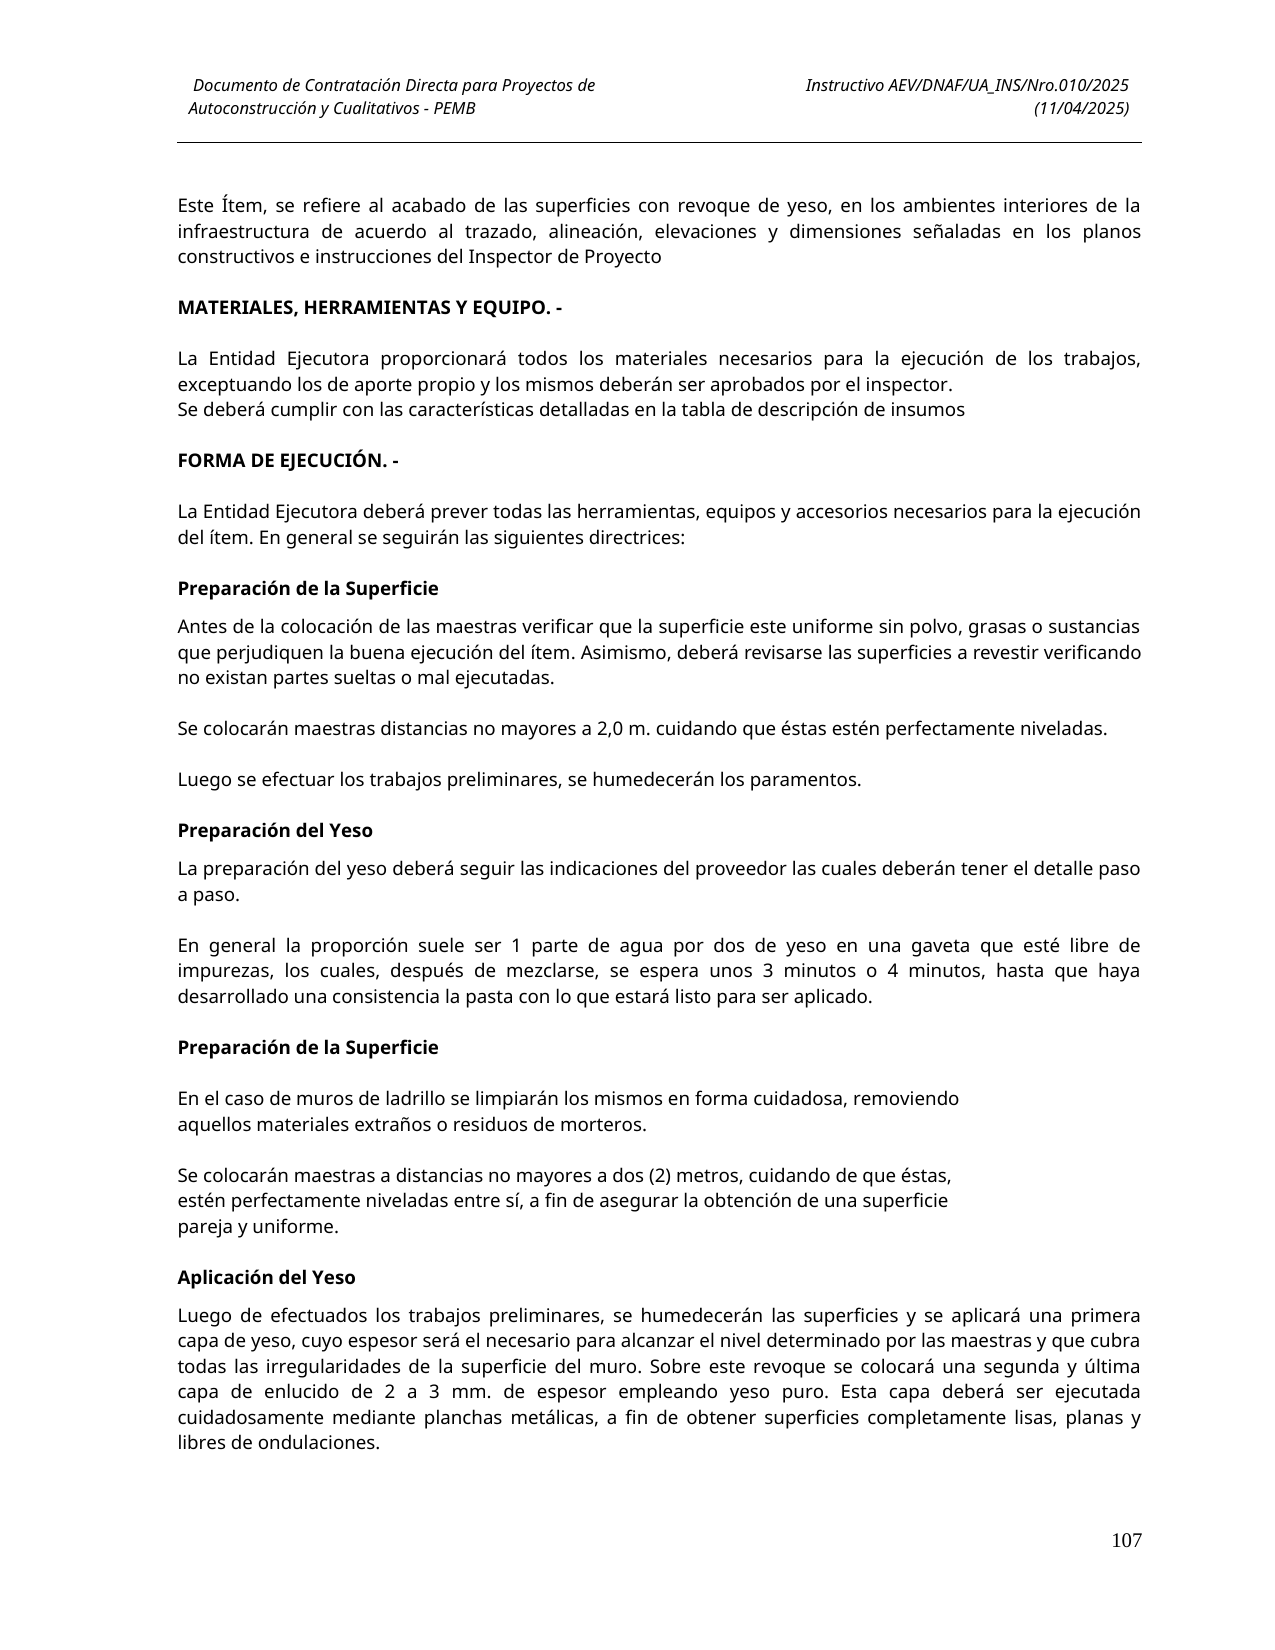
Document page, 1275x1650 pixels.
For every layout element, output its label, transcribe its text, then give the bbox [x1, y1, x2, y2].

text Se colocarán maestras a distancias no mayores a dos (2) metros, cuidando de que éstas, [177, 1162, 1142, 1187]
text La Entidad Ejecutora deberá prever todas las herramientas, equipos y accesorios necesarios para la ejecución del ítem. En general se seguirán las siguientes directrices: [177, 499, 1142, 550]
text FORMA DE EJECUCIÓN. - [177, 448, 1142, 473]
text La Entidad Ejecutora proporcionará todos los materiales necesarios para la ejecución de los trabajos, exceptuando los de aporte propio y los mismos deberán ser aprobados por el inspector. [177, 346, 1142, 397]
text Luego de efectuados los trabajos preliminares, se humedecerán las superficies y se aplicará una primera capa de yeso, cuyo espesor será el necesario para alcanzar el nivel determinado por las maestras y que cubra todas las irregularidades de la superficie del muro. Sobre este revoque se colocará una segunda y última capa de enlucido de 2 a 3 mm. de espesor empleando yeso puro. Esta capa deberá ser ejecutada cuidadosamente mediante planchas metálicas, a fin de obtener superficies completamente lisas, planas y libres de ondulaciones. [177, 1302, 1142, 1455]
text En general la proporción suele ser 1 parte de agua por dos de yeso en una gaveta que esté libre de impurezas, los cuales, después de mezclarse, se espera unos 3 minutos o 4 minutos, hasta que haya desarrollado una consistencia la pasta con lo que estará listo para ser aplicado. [177, 932, 1142, 1009]
text aquellos materiales extraños o residuos de morteros. [177, 1111, 1142, 1136]
text estén perfectamente niveladas entre sí, a fin de asegurar la obtención de una superficie [177, 1187, 1142, 1213]
text Se colocarán maestras distancias no mayores a 2,0 m. cuidando que éstas estén perfectamente niveladas. [177, 716, 1142, 741]
text La preparación del yeso deberá seguir las indicaciones del proveedor las cuales deberán tener el detalle paso a paso. [177, 856, 1142, 907]
text Este Ítem, se refiere al acabado de las superficies con revoque de yeso, en los ambientes interiores de la infraestructura de acuerdo al trazado, alineación, elevaciones y dimensiones señaladas en los planos constructivos e instrucciones del Inspector de Proyecto [177, 193, 1142, 269]
text MATERIALES, HERRAMIENTAS Y EQUIPO. - [177, 295, 1142, 320]
text pareja y uniforme. [177, 1213, 1142, 1238]
text Preparación de la Superficie [177, 1034, 1142, 1060]
text En el caso de muros de ladrillo se limpiarán los mismos en forma cuidadosa, removiendo [177, 1085, 1142, 1111]
text Preparación de la Superficie [177, 575, 1142, 601]
text Luego se efectuar los trabajos preliminares, se humedecerán los paramentos. [177, 767, 1142, 792]
text Antes de la colocación de las maestras verificar que la superficie este uniforme sin polvo, grasas o sustancias que perjudiquen la buena ejecución del ítem. Asimismo, deberá revisarse las superficies a revestir verificando no existan partes sueltas o mal ejecutadas. [177, 613, 1142, 690]
text Se deberá cumplir con las características detalladas en la tabla de descripción de insumos [177, 397, 1142, 422]
text Aplicación del Yeso [177, 1264, 1142, 1289]
text Preparación del Yeso [177, 818, 1142, 843]
